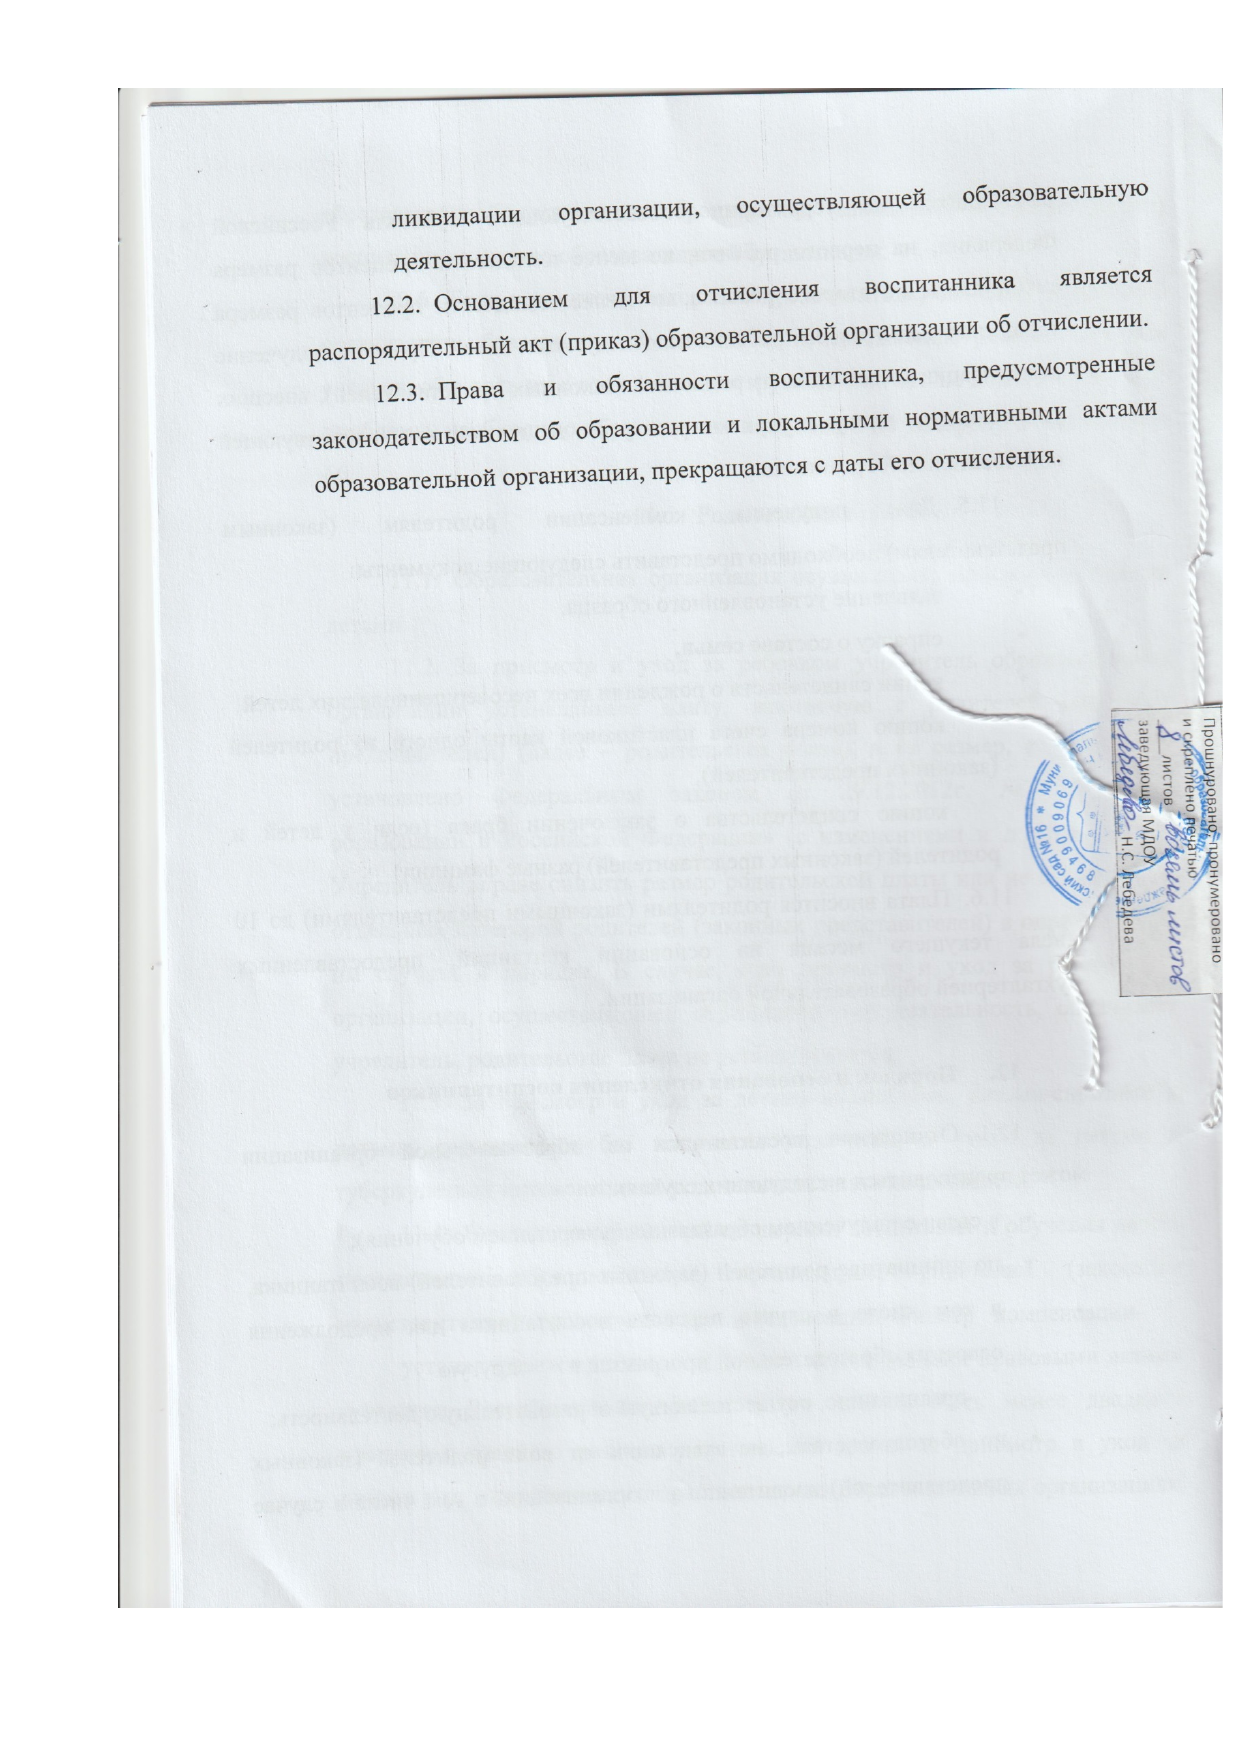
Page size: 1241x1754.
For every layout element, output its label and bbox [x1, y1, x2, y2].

picture [118, 88, 1223, 1608]
